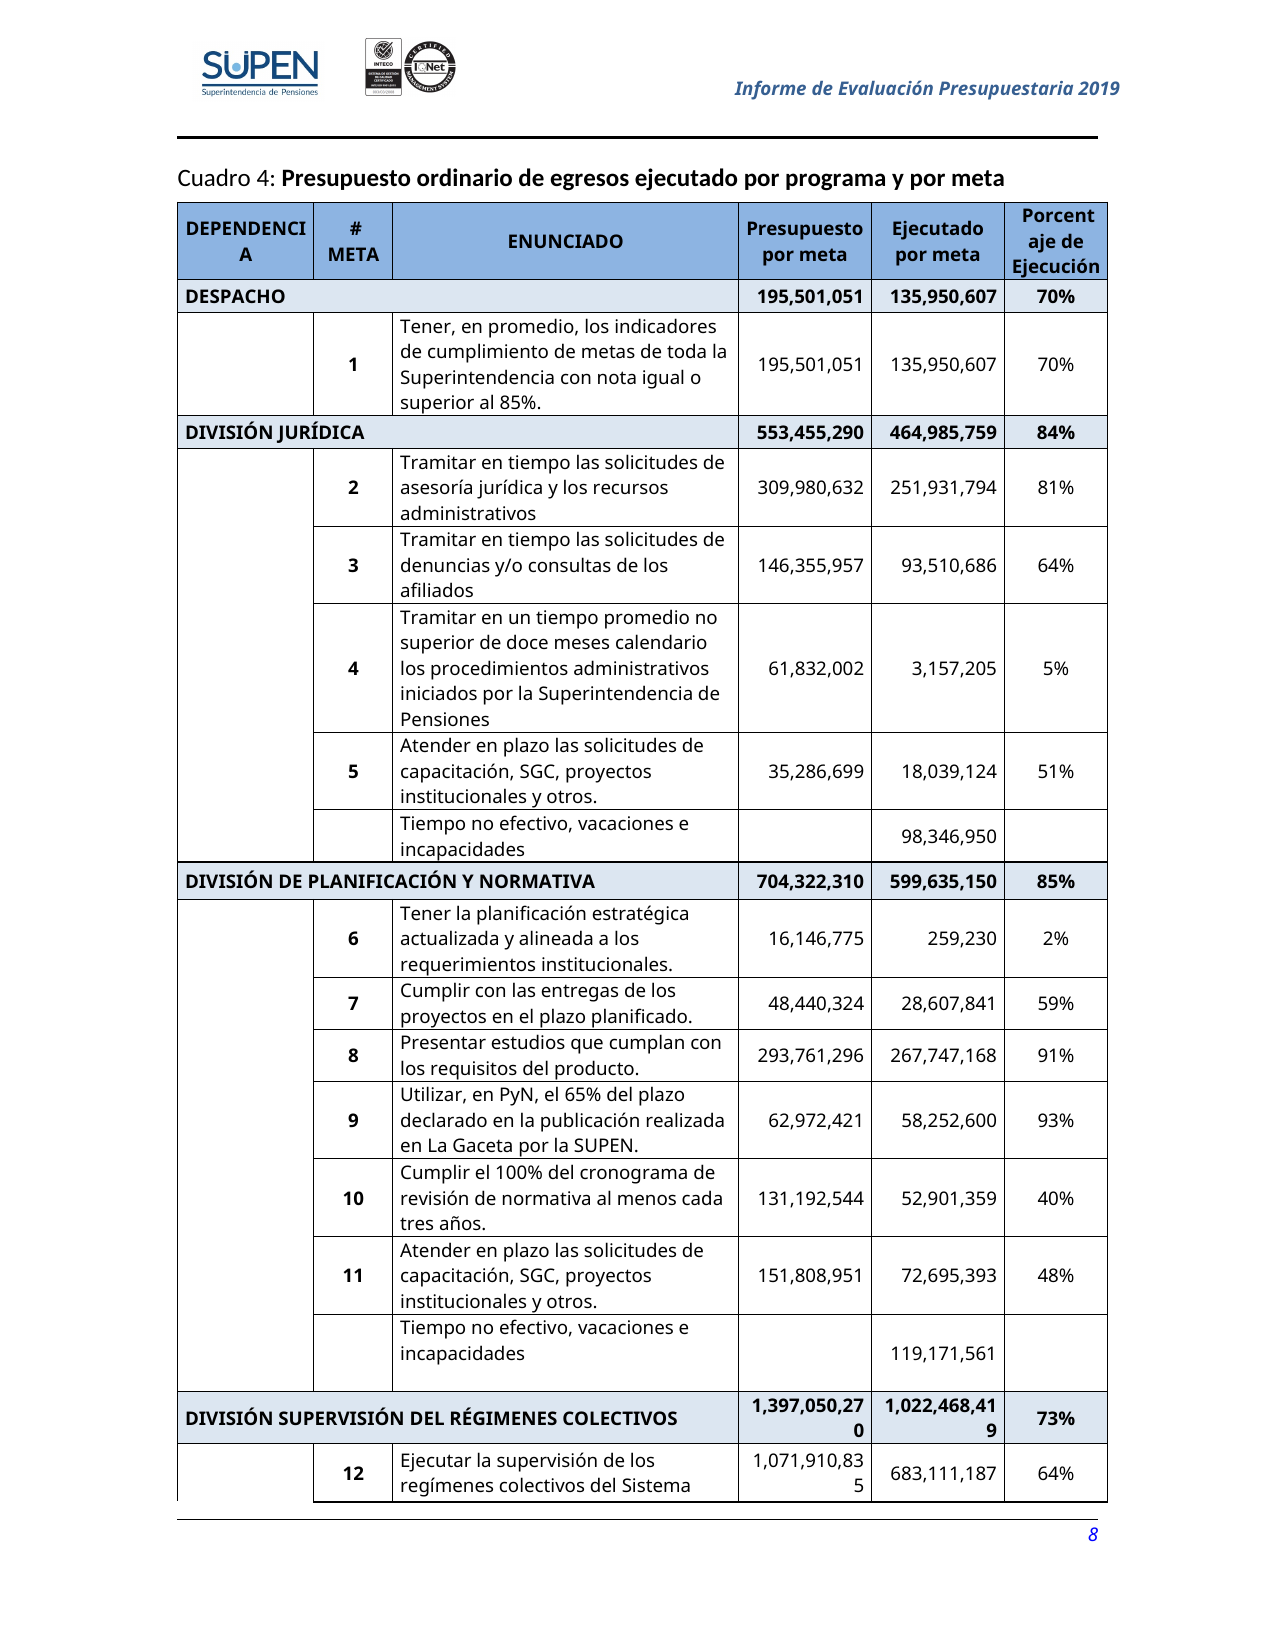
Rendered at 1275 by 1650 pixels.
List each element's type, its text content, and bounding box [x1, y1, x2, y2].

table_cell 12 [314, 1444, 392, 1501]
table_cell 553,455,290 [739, 416, 871, 448]
table_cell 293,761,296 [739, 1030, 871, 1081]
table_cell 84% [1005, 416, 1107, 448]
table_cell 61,832,002 [739, 604, 871, 732]
table_cell Cumplir el 100% del cronograma de revisión de normativa al menos cada tres años. [393, 1159, 738, 1236]
table_cell 309,980,632 [739, 449, 871, 526]
table_cell 3 [314, 527, 392, 603]
table_cell 3,157,205 [872, 604, 1004, 732]
table_header Porcentaje de Ejecución [1005, 203, 1107, 279]
table_cell 1 [314, 313, 392, 415]
table_cell [314, 810, 392, 861]
table_cell Tramitar en tiempo las solicitudes de denuncias y/o consultas de los afiliados [393, 527, 738, 603]
table_cell Tener la planificación estratégica actualizada y alineada a los requerimientos institucionales. [393, 900, 738, 977]
table_cell 11 [314, 1237, 392, 1313]
table_cell 40% [1005, 1159, 1107, 1236]
table_cell 48,440,324 [739, 978, 871, 1029]
table_cell 81% [1005, 449, 1107, 526]
table_cell 135,950,607 [872, 280, 1004, 312]
table_cell [314, 1315, 392, 1391]
table_cell 259,230 [872, 900, 1004, 977]
table_cell 91% [1005, 1030, 1107, 1081]
table_cell 51% [1005, 733, 1107, 809]
table_cell 62,972,421 [739, 1082, 871, 1158]
table_cell 267,747,168 [872, 1030, 1004, 1081]
table_cell 52,901,359 [872, 1159, 1004, 1236]
table_cell [1005, 1315, 1107, 1391]
table_cell Tener, en promedio, los indicadores de cumplimiento de metas de toda la Superintendencia con nota igual o superior al 85%. [393, 313, 738, 415]
table_cell 1,022,468,419 [872, 1392, 1004, 1443]
table_cell 1,071,910,835 [739, 1444, 871, 1501]
table_cell 704,322,310 [739, 863, 871, 899]
table_cell 146,355,957 [739, 527, 871, 603]
table_cell DIVISIÓN DE PLANIFICACIÓN Y NORMATIVA [178, 863, 738, 899]
text Cuadro 4: Presupuesto ordinario de egresos ejecutado por programa y por meta [177, 162, 1098, 192]
table_cell [1005, 810, 1107, 861]
table_cell 64% [1005, 527, 1107, 603]
table_cell 73% [1005, 1392, 1107, 1443]
table_cell 98,346,950 [872, 810, 1004, 861]
table_cell DESPACHO [178, 280, 738, 312]
table_cell 5 [314, 733, 392, 809]
table_cell Presentar estudios que cumplan con los requisitos del producto. [393, 1030, 738, 1081]
table_cell Atender en plazo las solicitudes de capacitación, SGC, proyectos institucionales y otros. [393, 733, 738, 809]
table_cell 72,695,393 [872, 1237, 1004, 1313]
table_cell 195,501,051 [739, 280, 871, 312]
table_cell 464,985,759 [872, 416, 1004, 448]
table_cell 93% [1005, 1082, 1107, 1158]
table_cell 70% [1005, 280, 1107, 312]
table_header Ejecutado por meta [872, 203, 1004, 279]
table_cell 48% [1005, 1237, 1107, 1313]
table_header # META [314, 203, 392, 279]
table_cell 2% [1005, 900, 1107, 977]
picture [364, 37, 457, 97]
table_cell Cumplir con las entregas de los proyectos en el plazo planificado. [393, 978, 738, 1029]
table_cell Tiempo no efectivo, vacaciones e incapacidades [393, 810, 738, 861]
table_header ENUNCIADO [393, 203, 738, 279]
table_cell 58,252,600 [872, 1082, 1004, 1158]
table_cell 2 [314, 449, 392, 526]
table_cell 6 [314, 900, 392, 977]
table_cell [178, 900, 313, 1313]
table_cell 64% [1005, 1444, 1107, 1501]
table_cell Utilizar, en PyN, el 65% del plazo declarado en la publicación realizada en La Gaceta por la SUPEN. [393, 1082, 738, 1158]
table_cell 59% [1005, 978, 1107, 1029]
table_cell 70% [1005, 313, 1107, 415]
table_cell [739, 1315, 871, 1391]
table_header DEPENDENCIA [178, 203, 313, 279]
table_cell [178, 449, 313, 809]
picture [191, 41, 326, 102]
table_cell [739, 810, 871, 861]
table_cell 151,808,951 [739, 1237, 871, 1313]
table_cell 35,286,699 [739, 733, 871, 809]
table_header Presupuesto por meta [739, 203, 871, 279]
table_cell 18,039,124 [872, 733, 1004, 809]
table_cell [393, 1444, 738, 1501]
table_cell 1,397,050,270 [739, 1392, 871, 1443]
table_cell 119,171,561 [872, 1315, 1004, 1391]
table_cell 599,635,150 [872, 863, 1004, 899]
table_cell 85% [1005, 863, 1107, 899]
table_cell [178, 809, 313, 861]
table_cell 8 [314, 1030, 392, 1081]
table_cell 93,510,686 [872, 527, 1004, 603]
table_cell DIVISIÓN JURÍDICA [178, 416, 738, 448]
table_cell 5% [1005, 604, 1107, 732]
table_cell 131,192,544 [739, 1159, 871, 1236]
table_cell Tiempo no efectivo, vacaciones e incapacidades [393, 1315, 738, 1391]
table_cell 9 [314, 1082, 392, 1158]
table_cell [178, 1314, 313, 1391]
table_cell 251,931,794 [872, 449, 1004, 526]
table_cell 16,146,775 [739, 900, 871, 977]
table_cell 7 [314, 978, 392, 1029]
table_cell 28,607,841 [872, 978, 1004, 1029]
table_cell 10 [314, 1159, 392, 1236]
table_cell Tramitar en un tiempo promedio no superior de doce meses calendario los procedimientos administrativos iniciados por la Superintendencia de Pensiones [393, 604, 738, 732]
table_cell Tramitar en tiempo las solicitudes de asesoría jurídica y los recursos administrativos [393, 449, 738, 526]
table_cell DIVISIÓN SUPERVISIÓN DEL RÉGIMENES COLECTIVOS [178, 1392, 738, 1443]
table_cell [178, 1444, 313, 1501]
table_cell [178, 313, 313, 415]
table_cell 4 [314, 604, 392, 732]
table_cell 135,950,607 [872, 313, 1004, 415]
table_cell Atender en plazo las solicitudes de capacitación, SGC, proyectos institucionales y otros. [393, 1237, 738, 1313]
table_cell 683,111,187 [872, 1444, 1004, 1501]
table_cell 195,501,051 [739, 313, 871, 415]
